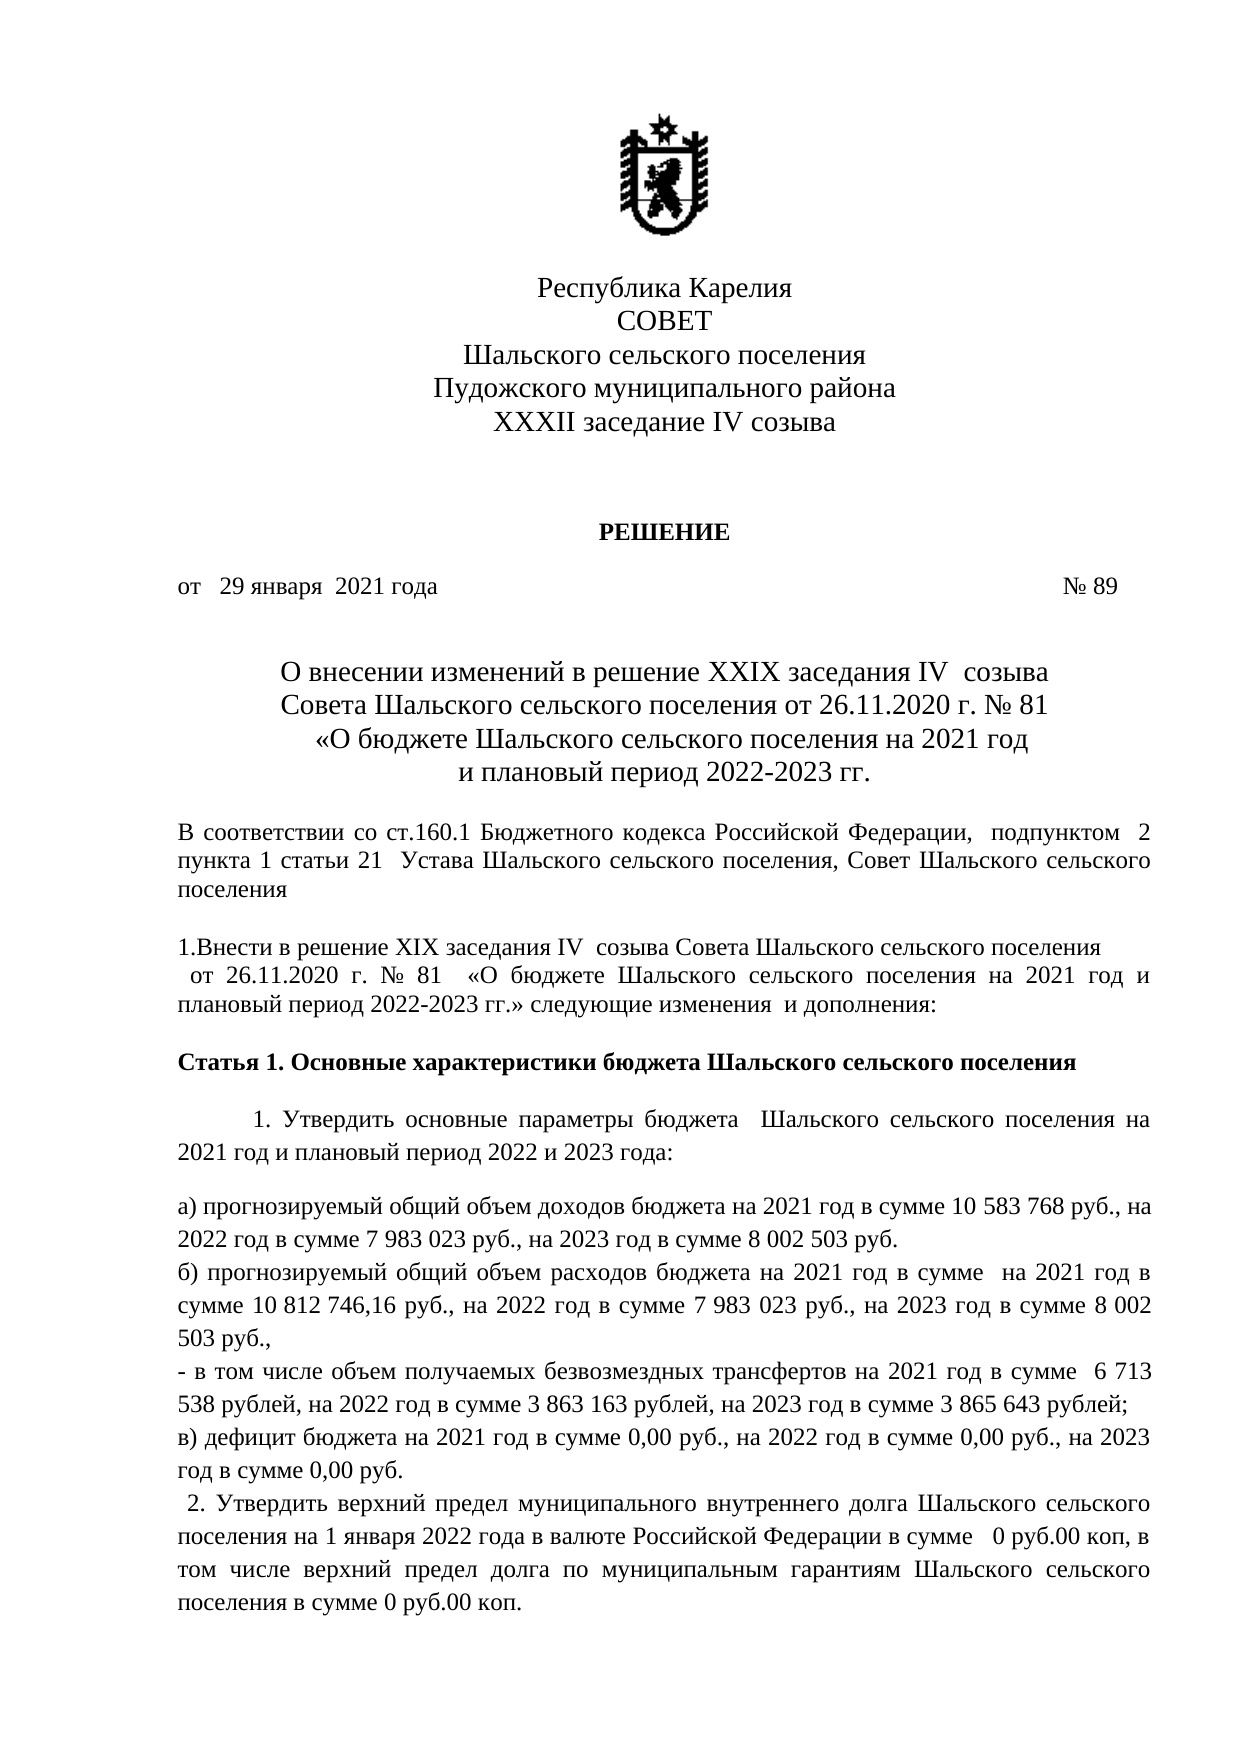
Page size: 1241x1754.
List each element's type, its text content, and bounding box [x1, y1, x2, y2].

text в) дефицит бюджета на 2021 год в сумме 0,00 руб., на 2022 год в сумме 0,00 руб., на 2023 год в сумме 0,00 руб. [177, 1422, 1152, 1484]
text Статья 1. Основные характеристики бюджета Шальского сельского поселения [177, 1047, 1152, 1076]
text от 26.11.2020 г. № 81 «О бюджете Шальского сельского поселения на 2021 год и плановый период 2022-2023 гг.» следующие изменения и дополнения: [177, 961, 1152, 1018]
text а) прогнозируемый общий объем доходов бюджета на 2021 год в сумме 10 583 768 руб., на 2022 год в сумме 7 983 023 руб., на 2023 год в сумме 8 002 503 руб. [177, 1191, 1152, 1253]
text О внесении изменений в решение XXIX заседания IV созыва [177, 654, 1152, 687]
text 1.Внести в решение XIX заседания IV созыва Совета Шальского сельского поселения [177, 932, 1152, 961]
text б) прогнозируемый общий объем расходов бюджета на 2021 год в сумме на 2021 год в сумме 10 812 746,16 руб., на 2022 год в сумме 7 983 023 руб., на 2023 год в сумме 8 002 503 руб., [177, 1257, 1152, 1352]
text В соответствии со ст.160.1 Бюджетного кодекса Российской Федерации, подпунктом 2 пункта 1 статьи 21 Устава Шальского сельского поселения, Совет Шальского сельского поселения [177, 817, 1152, 903]
title СОВЕТ [177, 303, 1152, 337]
title Республика Карелия [177, 270, 1152, 303]
text РЕШЕНИЕ [177, 517, 1152, 546]
text Совета Шальского сельского поселения от 26.11.2020 г. № 81 [177, 687, 1152, 721]
text 2. Утвердить верхний предел муниципального внутреннего долга Шальского сельского поселения на 1 января 2022 года в валюте Российской Федерации в сумме 0 руб.00 коп, в том числе верхний предел долга по муниципальным гарантиям Шальского сельского поселения в сумме 0 руб.00 коп. [177, 1488, 1152, 1616]
text и плановый период 2022-2023 гг. [177, 754, 1152, 788]
text XXXII заседание IV созыва [177, 404, 1152, 438]
text - в том числе объем получаемых безвозмездных трансфертов на 2021 год в сумме 6 713 538 рублей, на 2022 год в сумме 3 863 163 рублей, на 2023 год в сумме 3 865 643 рублей; [177, 1356, 1152, 1418]
text «О бюджете Шальского сельского поселения на 2021 год [177, 721, 1152, 754]
text 1. Утвердить основные параметры бюджета Шальского сельского поселения на 2021 год и плановый период 2022 и 2023 года: [177, 1104, 1152, 1166]
title Пудожского муниципального района [177, 371, 1152, 404]
text от 29 января 2021 года № 89 [177, 571, 1152, 600]
title Шальского сельского поселения [177, 337, 1152, 371]
